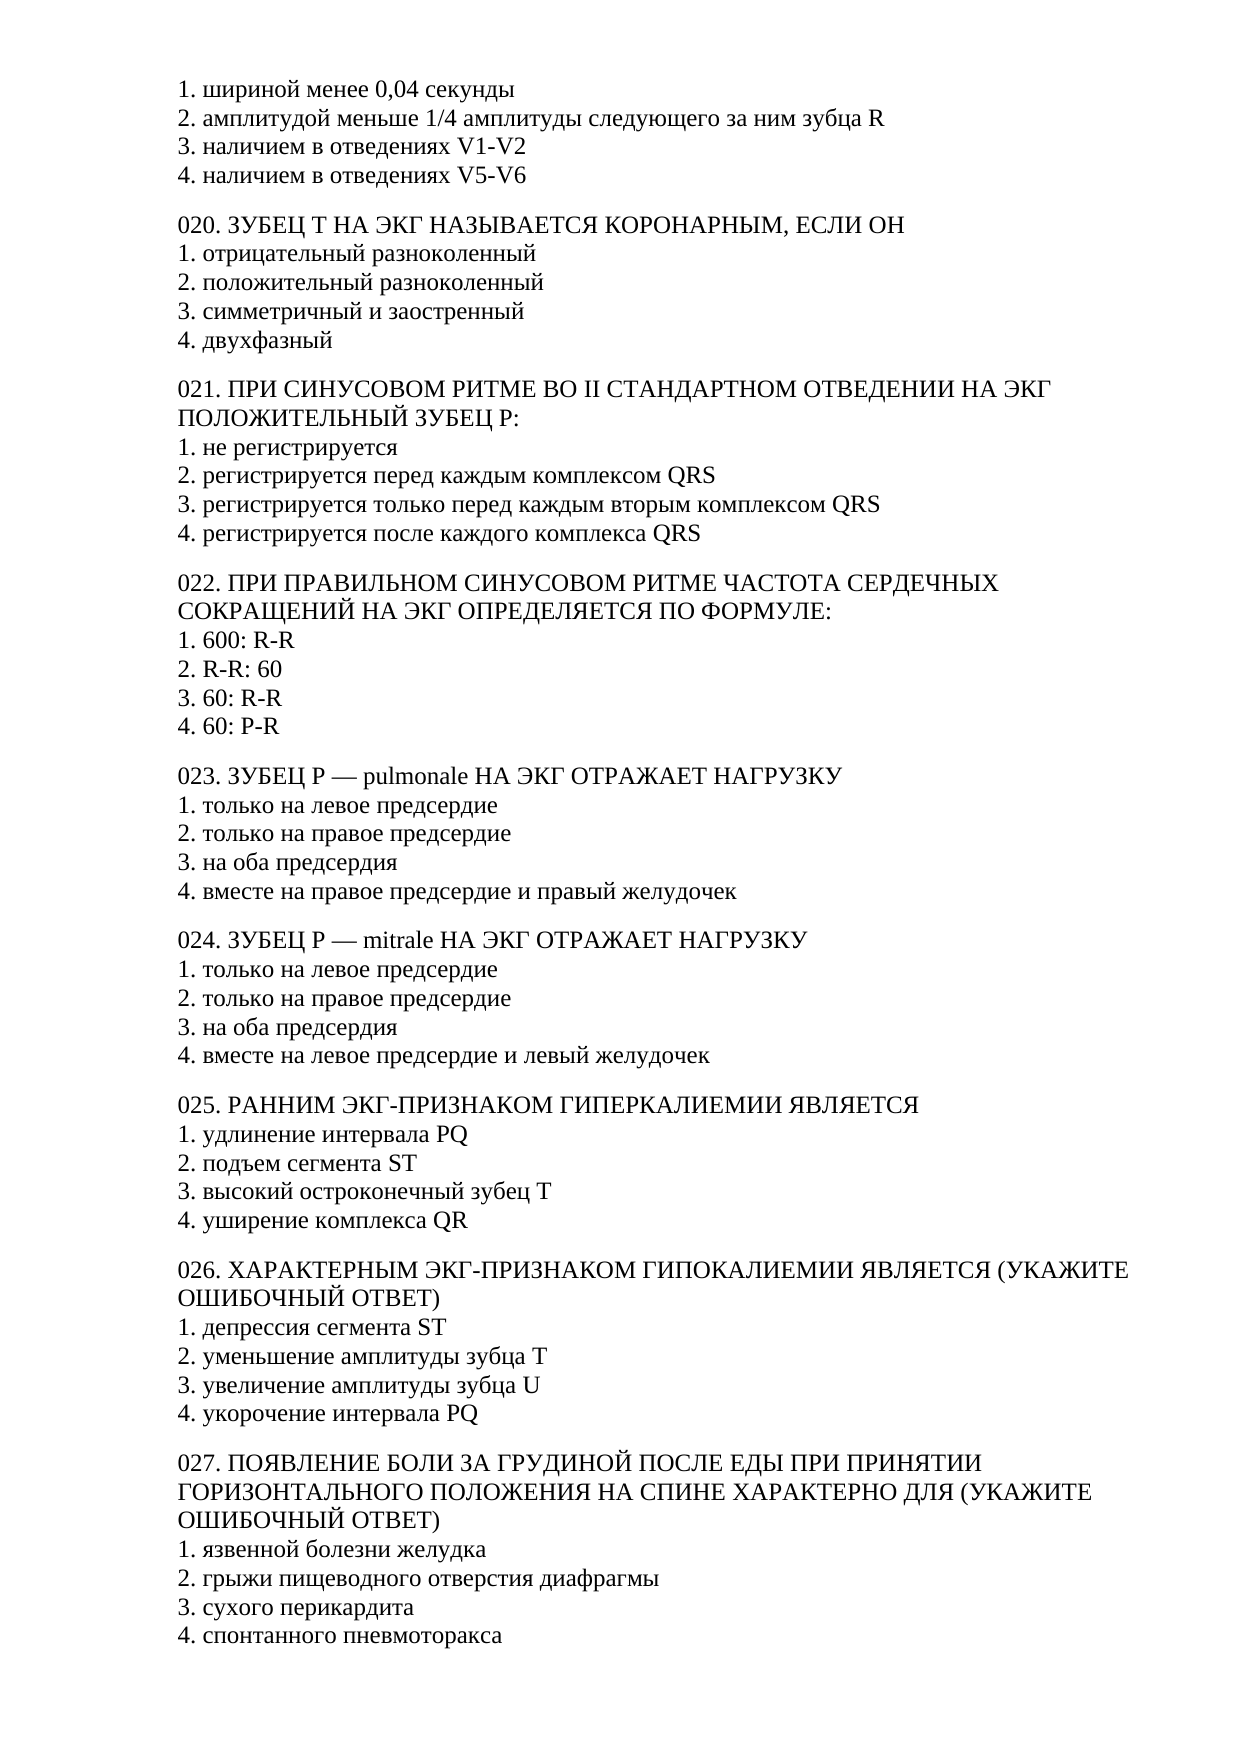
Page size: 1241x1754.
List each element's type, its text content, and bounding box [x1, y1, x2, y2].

text 027. ПОЯВЛЕНИЕ БОЛИ ЗА ГРУДИНОЙ ПОСЛЕ ЕДЫ ПРИ ПРИНЯТИИ ГОРИЗОНТАЛЬНОГО ПОЛОЖЕНИЯ НА СПИНЕ ХАРАКТЕРНО ДЛЯ (УКАЖИТЕ ОШИБОЧНЫЙ ОТВЕТ) 1. язвенной болезни желудка 2. грыжи пищеводного отверстия диафрагмы 3. сухого перикардита 4. спонтанного пневмоторакса [177, 1448, 1167, 1649]
text 021. ПРИ СИНУСОВОМ РИТМЕ ВО II СТАНДАРТНОМ ОТВЕДЕНИИ НА ЭКГ ПОЛОЖИТЕЛЬНЫЙ ЗУБЕЦ P: 1. не регистрируется 2. регистрируется перед каждым комплексом QRS 3. регистрируется только перед каждым вторым комплексом QRS 4. регистрируется после каждого комплекса QRS [177, 374, 1167, 547]
text 025. РАННИМ ЭКГ-ПРИЗНАКОМ ГИПЕРКАЛИЕМИИ ЯВЛЯЕТСЯ 1. удлинение интервала PQ 2. подъем сегмента SТ 3. высокий остроконечный зубец Т 4. уширение комплекса QR [177, 1090, 1167, 1234]
text 023. ЗУБЕЦ Р — pulmonale НА ЭКГ ОТРАЖАЕТ НАГРУЗКУ 1. только на левое предсердие 2. только на правое предсердие 3. на оба предсердия 4. вместе на правое предсердие и правый желудочек [177, 761, 1167, 905]
text 024. ЗУБЕЦ Р — mitrale НА ЭКГ ОТРАЖАЕТ НАГРУЗКУ 1. только на левое предсердие 2. только на правое предсердие 3. на оба предсердия 4. вместе на левое предсердие и левый желудочек [177, 926, 1167, 1069]
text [177, 74, 1167, 189]
text 022. ПРИ ПРАВИЛЬНОМ СИНУСОВОМ РИТМЕ ЧАСТОТА СЕРДЕЧНЫХ СОКРАЩЕНИЙ НА ЭКГ ОПРЕДЕЛЯЕТСЯ ПО ФОРМУЛЕ: 1. 600: R-R 2. R-R: 60 3. 60: R-R 4. 60: P-R [177, 568, 1167, 740]
text 026. ХАРАКТЕРНЫМ ЭКГ-ПРИЗНАКОМ ГИПОКАЛИЕМИИ ЯВЛЯЕТСЯ (УКАЖИТЕ ОШИБОЧНЫЙ ОТВЕТ) 1. депрессия сегмента SТ 2. уменьшение амплитуды зубца Т 3. увеличение амплитуды зубца U 4. укорочение интервала PQ [177, 1255, 1167, 1427]
text 020. ЗУБЕЦ Т НА ЭКГ НАЗЫВАЕТСЯ КОРОНАРНЫМ, ЕСЛИ ОН 1. отрицательный разноколенный 2. положительный разноколенный 3. симметричный и заостренный 4. двухфазный [177, 210, 1167, 353]
